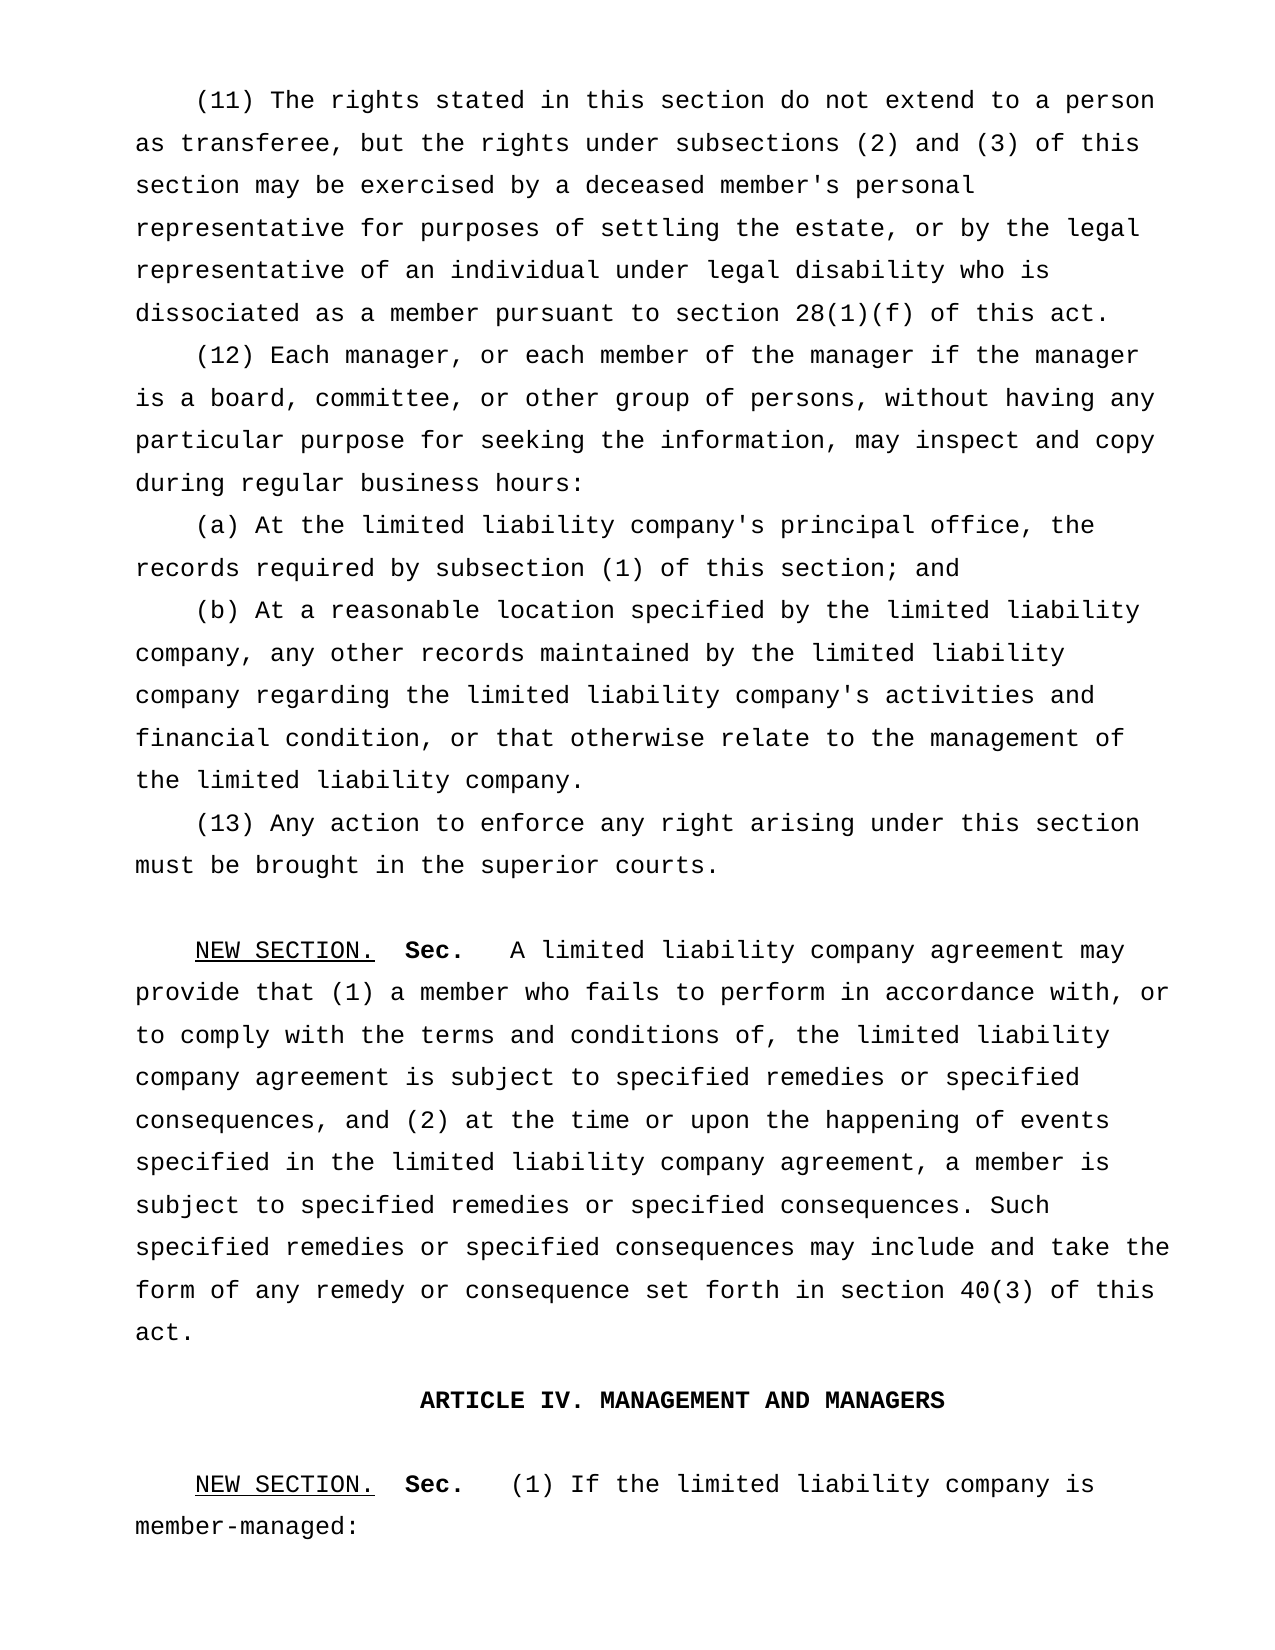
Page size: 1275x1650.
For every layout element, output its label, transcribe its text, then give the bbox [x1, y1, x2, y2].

text (b) At a reasonable location specified by the limited liability company, any other records maintained by the limited liability company regarding the limited liability company's activities and financial condition, or that otherwise relate to the management of the limited liability company. [135, 585, 1170, 797]
text (a) At the limited liability company's principal office, the records required by subsection (1) of this section; and [135, 500, 1170, 585]
text (11) The rights stated in this section do not extend to a person as transferee, but the rights under subsections (2) and (3) of this section may be exercised by a deceased member's personal representative for purposes of settling the estate, or by the legal representative of an individual under legal disability who is dissociated as a member pursuant to section 28(1)(f) of this act. [135, 75, 1170, 330]
text NEW SECTION. Sec. A limited liability company agreement may provide that (1) a member who fails to perform in accordance with, or to comply with the terms and conditions of, the limited liability company agreement is subject to specified remedies or specified consequences, and (2) at the time or upon the happening of events specified in the limited liability company agreement, a member is subject to specified remedies or specified consequences. Such specified remedies or specified consequences may include and take the form of any remedy or consequence set forth in section 40(3) of this act. [135, 924, 1170, 1349]
text ARTICLE IV. MANAGEMENT AND MANAGERS [135, 1374, 1170, 1417]
text (12) Each manager, or each member of the manager if the manager is a board, committee, or other group of persons, without having any particular purpose for seeking the information, may inspect and copy during regular business hours: [135, 330, 1170, 500]
text NEW SECTION. Sec. (1) If the limited liability company is member-managed: [135, 1458, 1170, 1543]
text (13) Any action to enforce any right arising under this section must be brought in the superior courts. [135, 797, 1170, 882]
